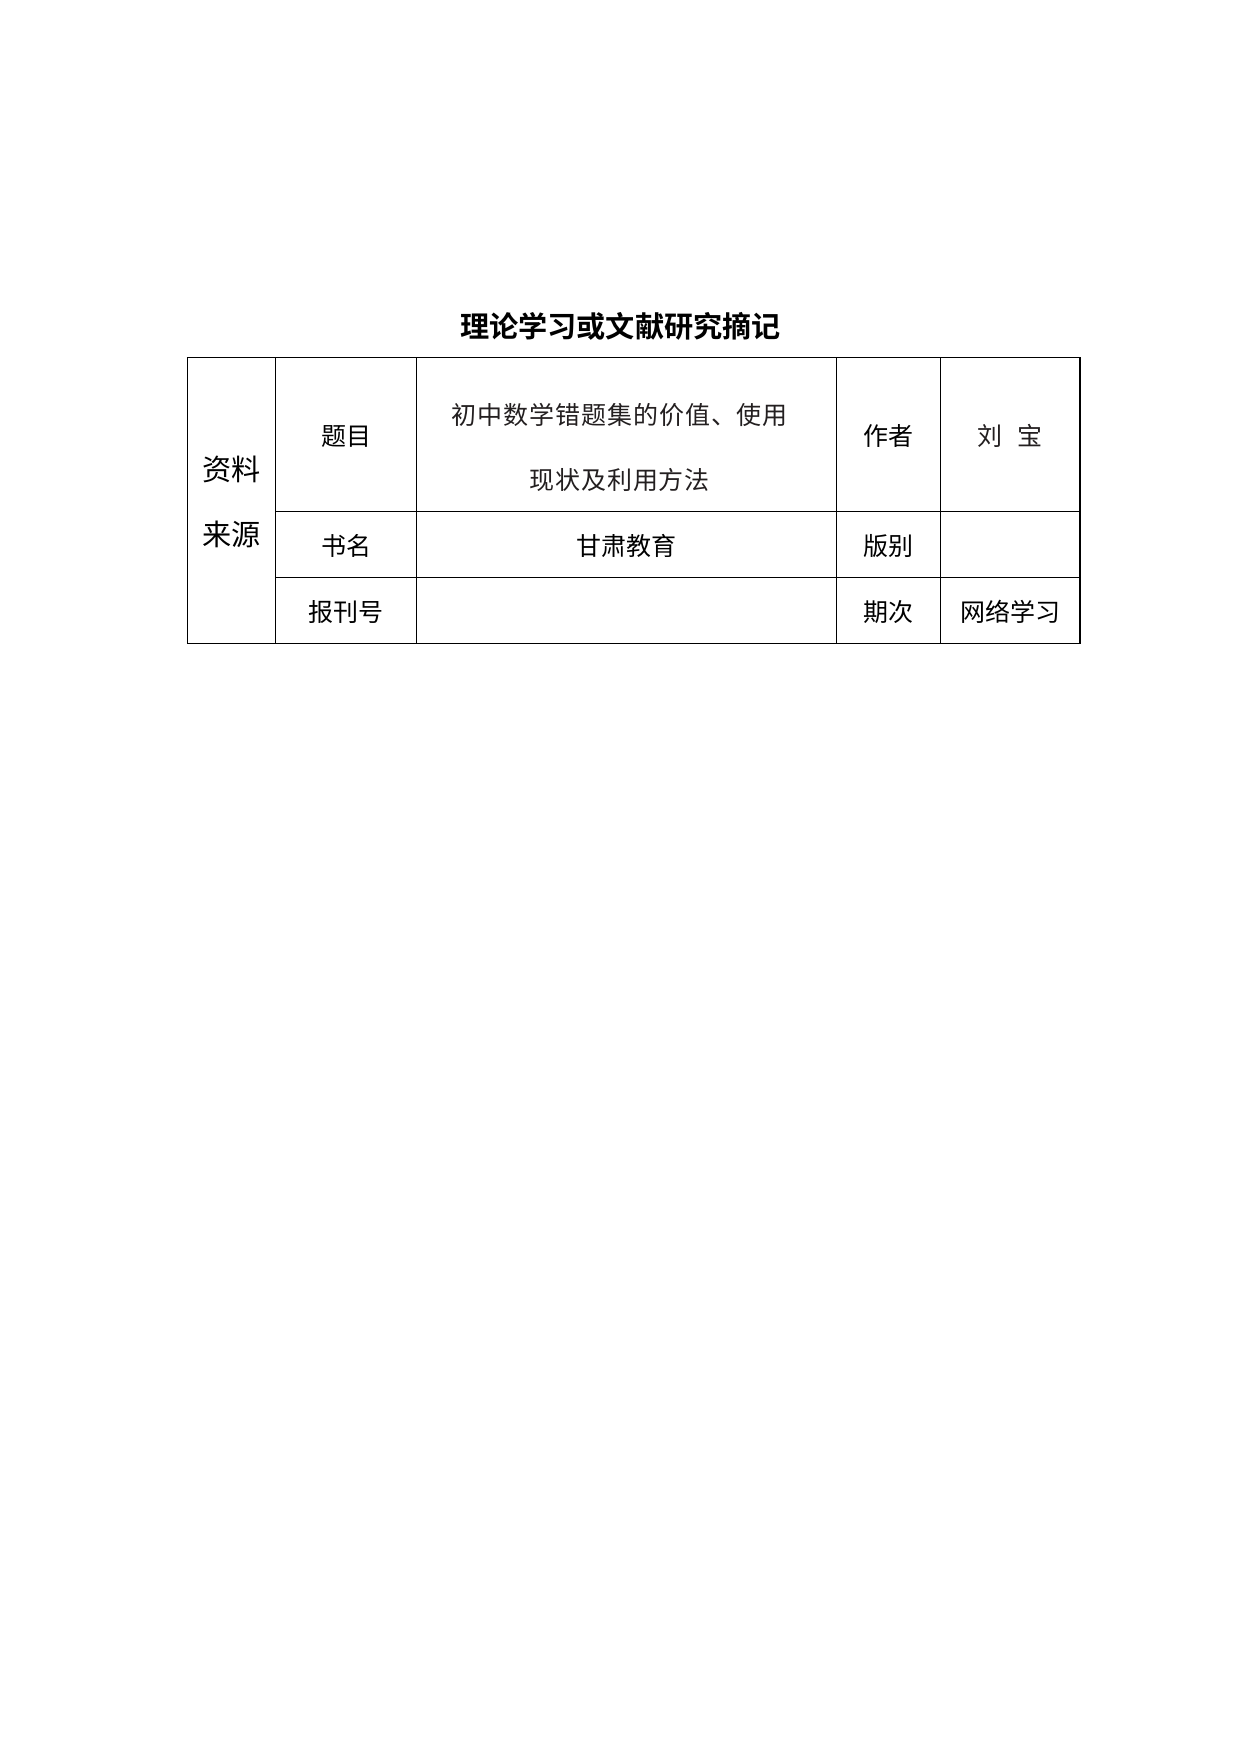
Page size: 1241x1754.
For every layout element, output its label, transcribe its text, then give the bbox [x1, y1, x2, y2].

table_header 题目 [276, 358, 416, 511]
table_cell [417, 578, 836, 643]
table_header 作者 [837, 358, 940, 511]
table_cell 版别 [837, 512, 940, 577]
table_cell 网络学习 [941, 578, 1079, 643]
table_header 资料 来源 [188, 358, 275, 643]
table_header 刘 宝 [941, 358, 1079, 511]
table_cell 报刊号 [276, 578, 416, 643]
table_header 初中数学错题集的价值、使用现状及利用方法 [417, 358, 836, 511]
table_cell 甘肃教育 [417, 512, 836, 577]
table_cell 期次 [837, 578, 940, 643]
text 理论学习或文献研究摘记 [187, 292, 1053, 357]
table_cell [941, 512, 1079, 577]
table_cell 书名 [276, 512, 416, 577]
